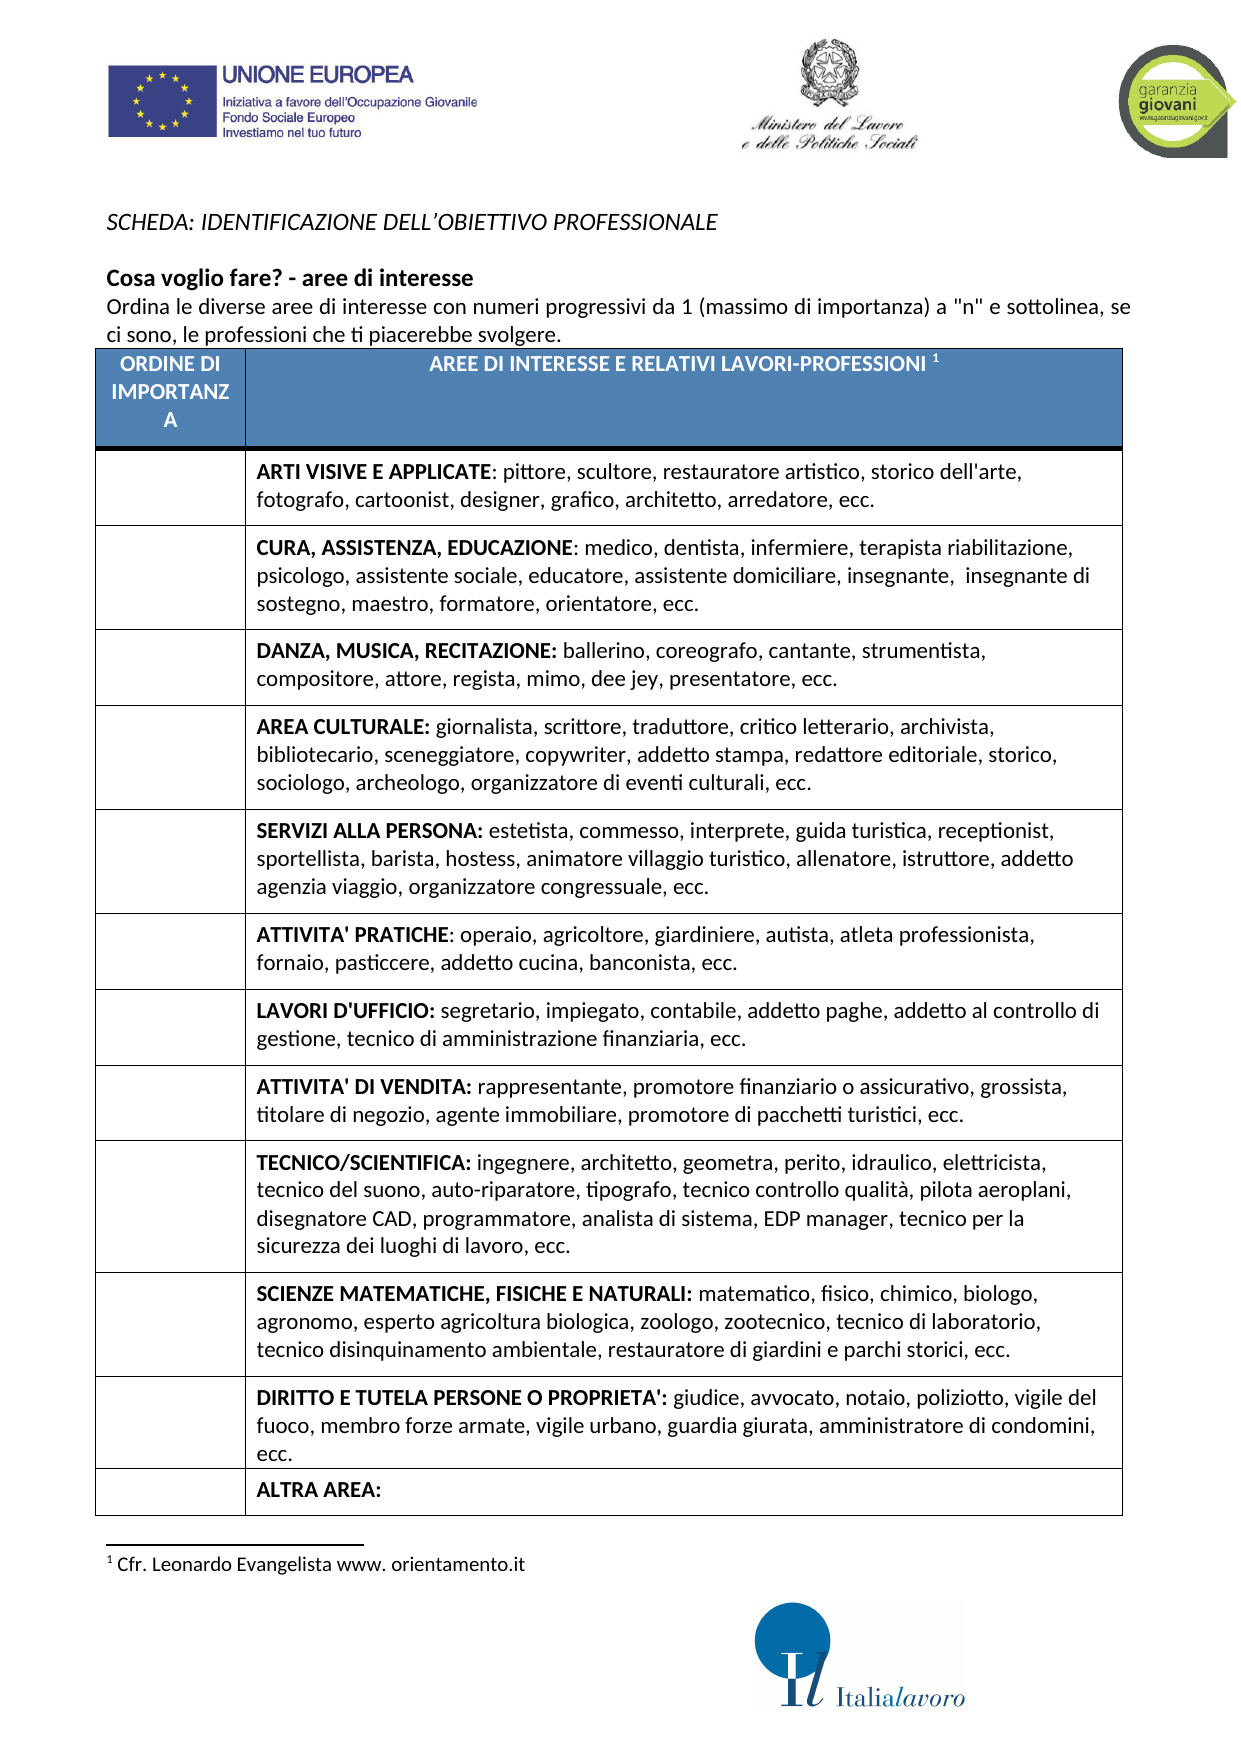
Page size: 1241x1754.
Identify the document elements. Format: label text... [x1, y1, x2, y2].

table_cell CURA, ASSISTENZA, EDUCAZIONE: medico, dentista, infermiere, terapista riabilitazione, psicologo, assistente sociale, educatore, assistente domiciliare, insegnante, insegnante di sostegno, maestro, formatore, orientatore, ecc. [246, 526, 1122, 629]
table_cell DANZA, MUSICA, RECITAZIONE: ballerino, coreografo, cantante, strumentista, compositore, attore, regista, mimo, dee jey, presentatore, ecc. [246, 630, 1122, 705]
text Cosa voglio fare? - aree di interesse [106, 262, 1134, 292]
table_cell ALTRA AREA: [246, 1469, 1122, 1515]
table_cell LAVORI D'UFFICIO: segretario, impiegato, contabile, addetto paghe, addetto al controllo di gestione, tecnico di amministrazione finanziaria, ecc. [246, 990, 1122, 1064]
table_cell SCIENZE MATEMATICHE, FISICHE E NATURALI: matematico, fisico, chimico, biologo, agronomo, esperto agricoltura biologica, zoologo, zootecnico, tecnico di laboratorio, tecnico disinquinamento ambientale, restauratore di giardini e parchi storici, ecc. [246, 1273, 1122, 1376]
table_cell AREA CULTURALE: giornalista, scrittore, traduttore, critico letterario, archivista, bibliotecario, sceneggiatore, copywriter, addetto stampa, redattore editoriale, storico, sociologo, archeologo, organizzatore di eventi culturali, ecc. [246, 706, 1122, 809]
table_cell [96, 1273, 245, 1376]
table_header ORDINE DI IMPORTANZA [96, 349, 245, 446]
table_cell DIRITTO E TUTELA PERSONE O PROPRIETA': giudice, avvocato, notaio, poliziotto, vigile del fuoco, membro forze armate, vigile urbano, guardia giurata, amministratore di condomini, ecc. [246, 1377, 1122, 1467]
table_cell [96, 630, 245, 705]
text Ordina le diverse aree di interesse con numeri progressivi da 1 (massimo di importanza) a "n" e sottolinea, se ci sono, le professioni che ti piacerebbe svolgere. [106, 292, 1134, 348]
table_cell [96, 706, 245, 809]
table_cell ATTIVITA' DI VENDITA: rappresentante, promotore finanziario o assicurativo, grossista, titolare di negozio, agente immobiliare, promotore di pacchetti turistici, ecc. [246, 1066, 1122, 1140]
table_cell [96, 1141, 245, 1272]
table_cell [96, 1377, 245, 1467]
table_cell [96, 914, 245, 989]
table_header AREE DI INTERESSE E RELATIVI LAVORI-PROFESSIONI [246, 349, 1122, 446]
picture [733, 33, 925, 183]
table_cell [96, 1469, 245, 1515]
table_cell ATTIVITA' PRATICHE: operaio, agricoltore, giardiniere, autista, atleta professionista, fornaio, pasticcere, addetto cucina, banconista, ecc. [246, 914, 1122, 989]
text SCHEDA: IDENTIFICAZIONE DELL’OBIETTIVO PROFESSIONALE [106, 203, 1134, 237]
table_cell [96, 810, 245, 913]
table_cell [96, 526, 245, 629]
table_cell [96, 451, 245, 525]
table_cell ARTI VISIVE E APPLICATE: pittore, scultore, restauratore artistico, storico dell'arte, fotografo, cartoonist, designer, grafico, architetto, arredatore, ecc. [246, 451, 1122, 525]
table_cell [96, 1066, 245, 1140]
table_cell SERVIZI ALLA PERSONA: estetista, commesso, interprete, guida turistica, receptionist, sportellista, barista, hostess, animatore villaggio turistico, allenatore, istruttore, addetto agenzia viaggio, organizzatore congressuale, ecc. [246, 810, 1122, 913]
table_cell [96, 990, 245, 1064]
picture [106, 63, 477, 139]
table_cell TECNICO/SCIENTIFICA: ingegnere, architetto, geometra, perito, idraulico, elettricista, tecnico del suono, auto-riparatore, tipografo, tecnico controllo qualità, pilota aeroplani, disegnatore CAD, programmatore, analista di sistema, EDP manager, tecnico per la sicurezza dei luoghi di lavoro, ecc. [246, 1141, 1122, 1272]
picture [1116, 40, 1241, 161]
